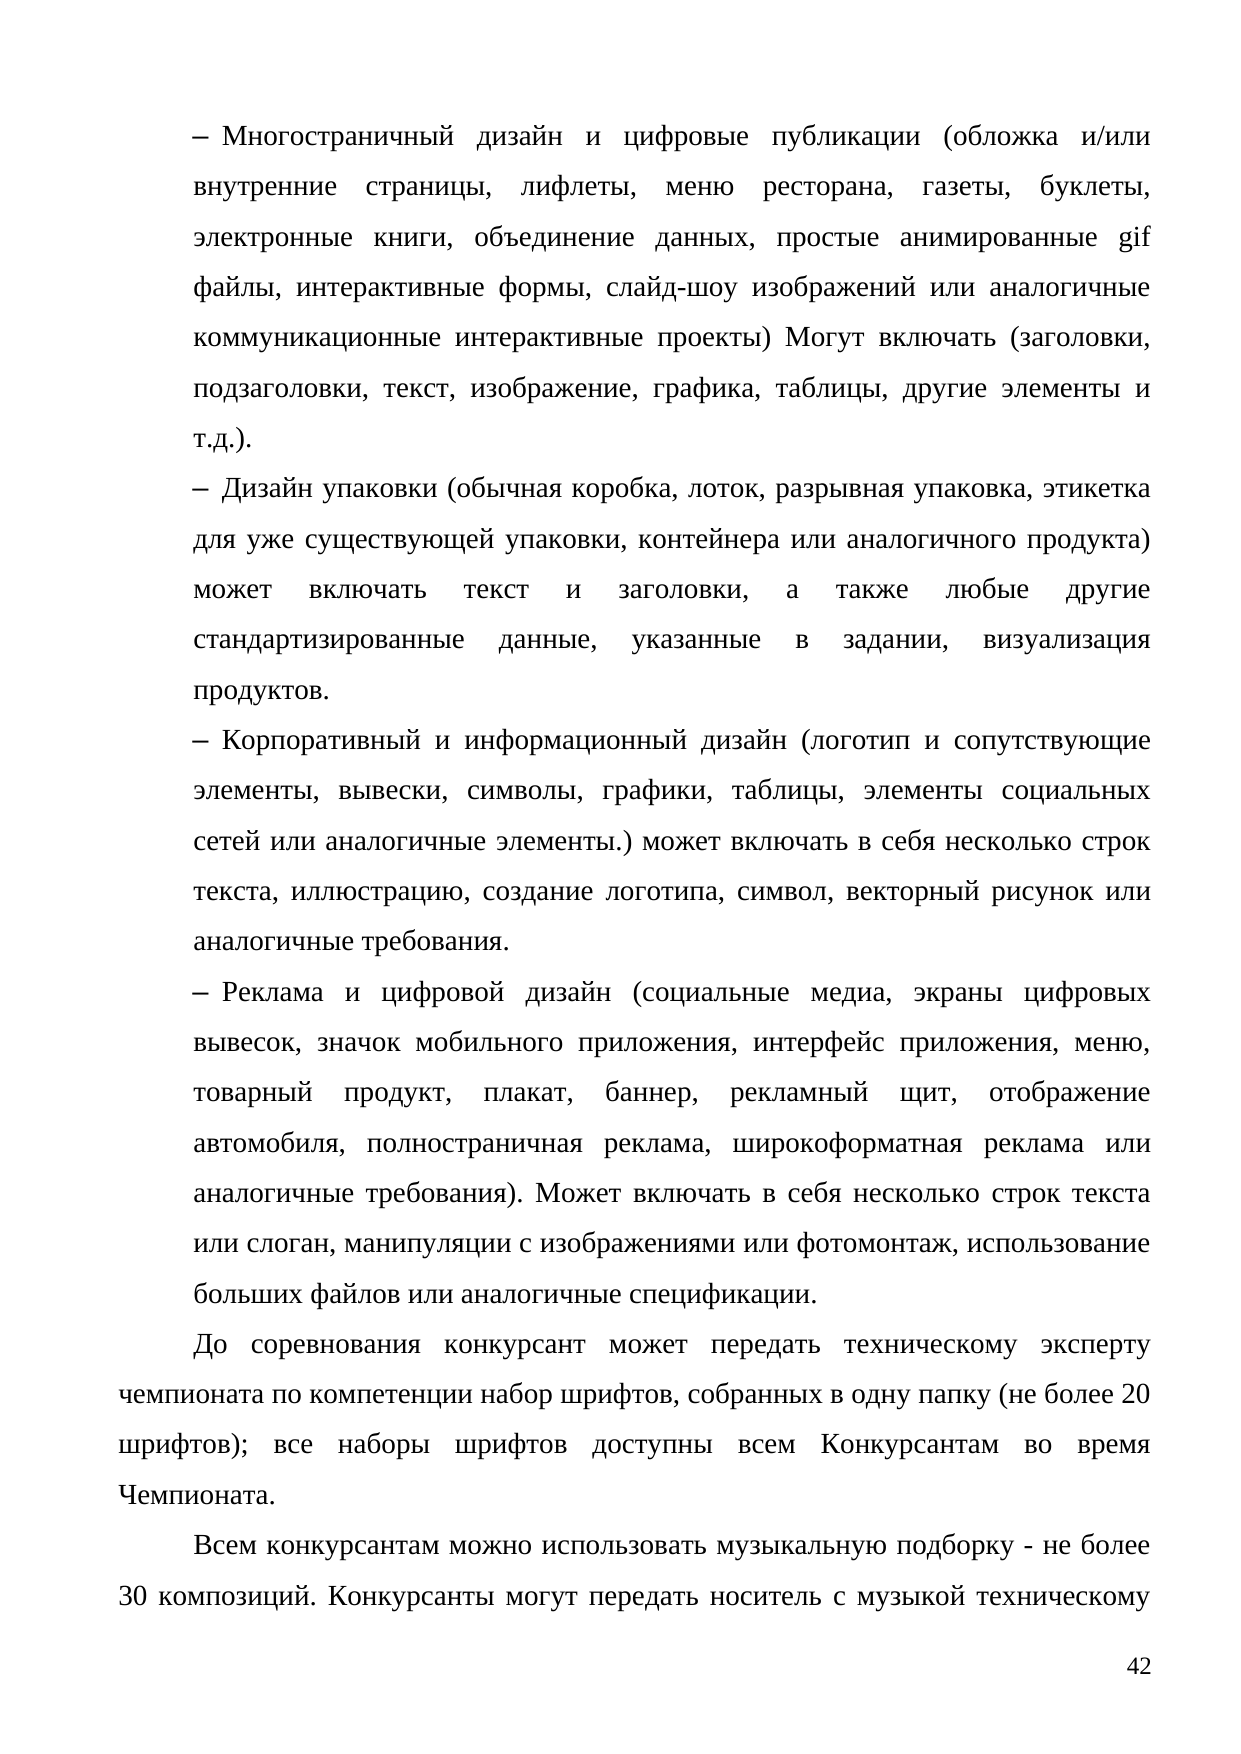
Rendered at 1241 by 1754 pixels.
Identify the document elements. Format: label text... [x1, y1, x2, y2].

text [118, 1527, 1152, 1611]
list Многостраничный дизайн и цифровые публикации (обложка и/или внутренние страницы, лифлеты, меню ресторана, газеты, буклеты, электронные книги, объединение данных, простые анимированные gif файлы, интерактивные формы, слайд-шоу изображений или аналогичные коммуникационные интерактивные проекты) Могут включать (заголовки, подзаголовки, текст, изображение, графика, таблицы, другие элементы и т.д.). [192, 118, 1152, 454]
list Дизайн упаковки (обычная коробка, лоток, разрывная упаковка, этикетка для уже существующей упаковки, контейнера или аналогичного продукта) может включать текст и заголовки, а также любые другие стандартизированные данные, указанные в задании, визуализация продуктов. [192, 470, 1152, 705]
list Корпоративный и информационный дизайн (логотип и сопутствующие элементы, вывески, символы, графики, таблицы, элементы социальных сетей или аналогичные элементы.) может включать в себя несколько строк текста, иллюстрацию, создание логотипа, символ, векторный рисунок или аналогичные требования. [192, 722, 1152, 957]
text До соревнования конкурсант может передать техническому эксперту чемпионата по компетенции набор шрифтов, собранных в одну папку (не более 20 шрифтов); все наборы шрифтов доступны всем Конкурсантам во время Чемпионата. [118, 1326, 1152, 1511]
list Реклама и цифровой дизайн (социальные медиа, экраны цифровых вывесок, значок мобильного приложения, интерфейс приложения, меню, товарный продукт, плакат, баннер, рекламный щит, отображение автомобиля, полностраничная реклама, широкоформатная реклама или аналогичные требования). Может включать в себя несколько строк текста или слоган, манипуляции с изображениями или фотомонтаж, использование больших файлов или аналогичные спецификации. [192, 974, 1152, 1309]
